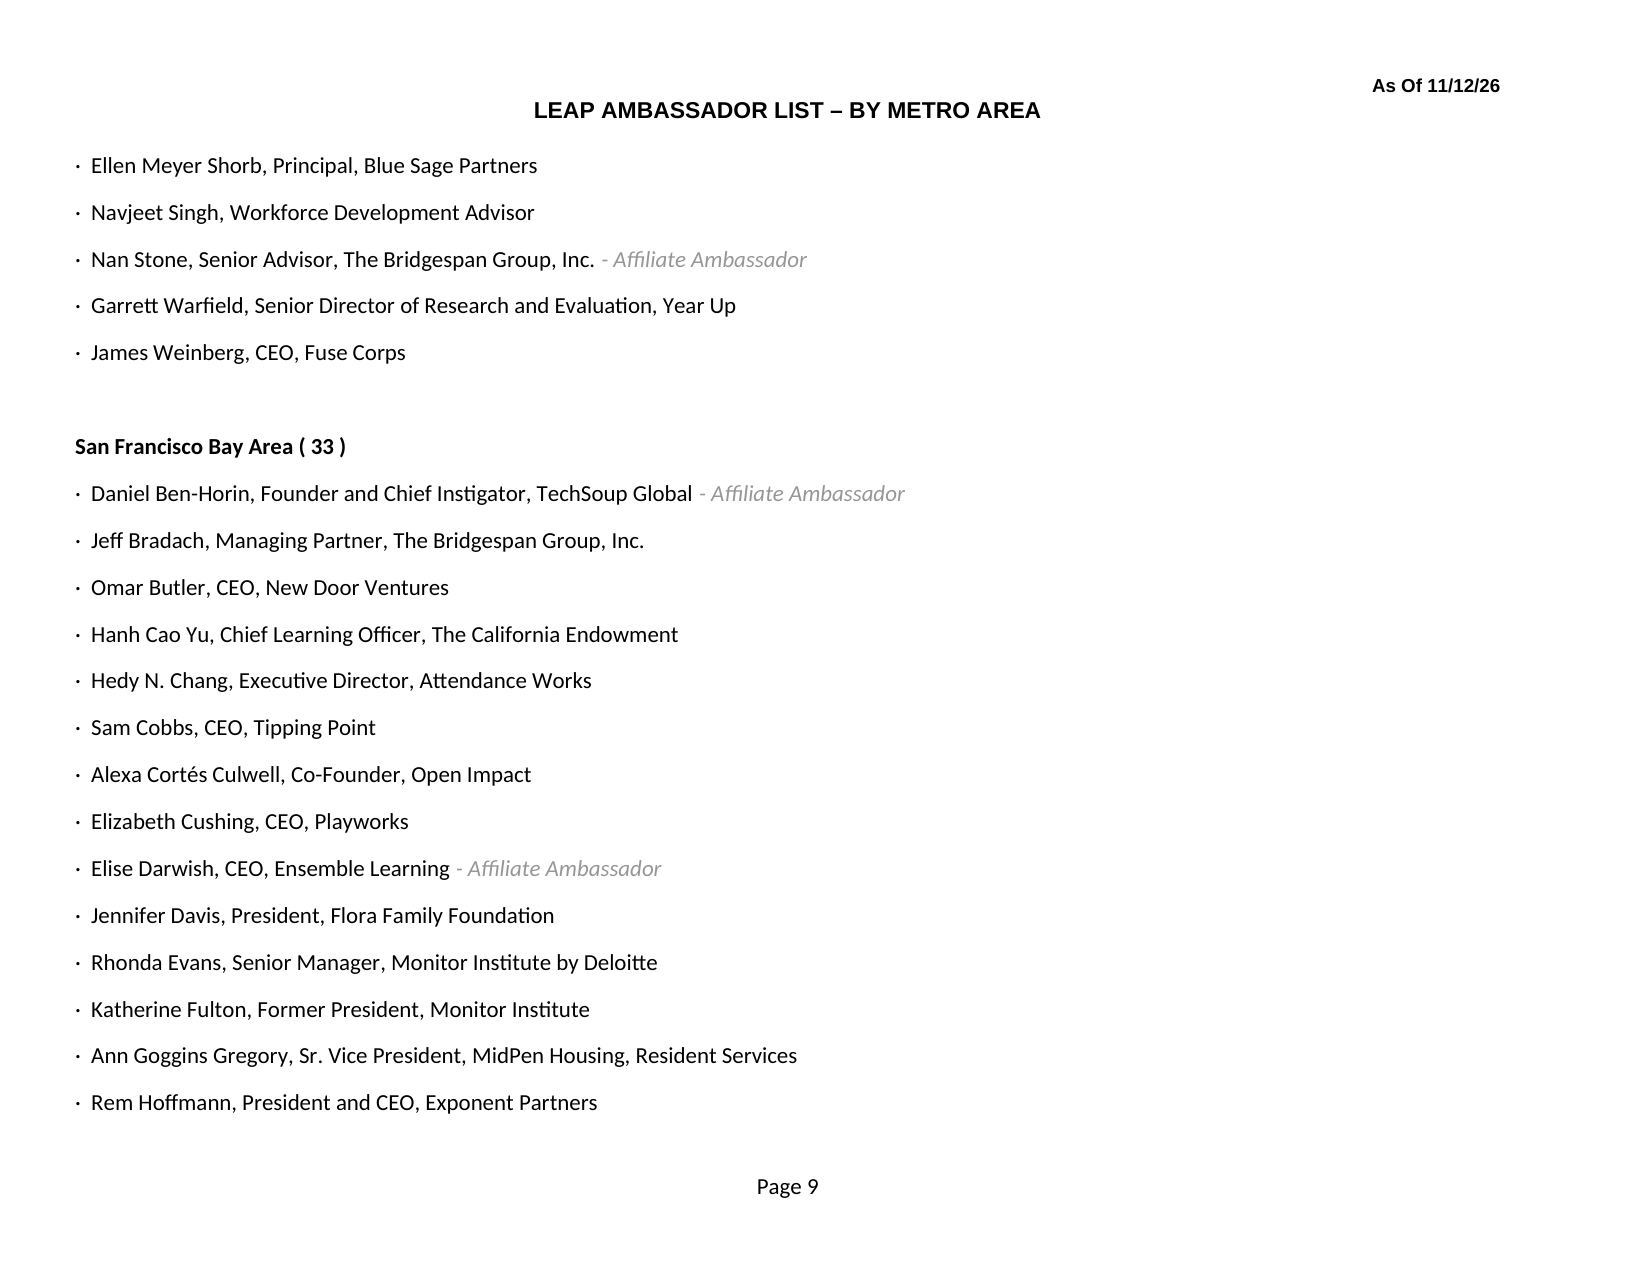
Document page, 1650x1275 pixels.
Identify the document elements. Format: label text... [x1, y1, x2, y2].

text · James Weinberg, CEO, Fuse Corps [75, 338, 1500, 366]
text · Rem Hoffmann, President and CEO, Exponent Partners [75, 1088, 1500, 1116]
text · Hedy N. Chang, Executive Director, Attendance Works [75, 667, 1500, 694]
text · Rhonda Evans, Senior Manager, Monitor Institute by Deloitte [75, 948, 1500, 976]
text · Omar Butler, CEO, New Door Ventures [75, 573, 1500, 601]
text · Elizabeth Cushing, CEO, Playworks [75, 807, 1500, 835]
text San Francisco Bay Area ( 33 ) [75, 432, 1500, 460]
text · Alexa Cortés Culwell, Co-Founder, Open Impact [75, 760, 1500, 788]
text · Hanh Cao Yu, Chief Learning Officer, The California Endowment [75, 620, 1500, 648]
text · Daniel Ben-Horin, Founder and Chief Instigator, TechSoup Global - Affiliate Ambassador [75, 479, 1500, 507]
text · Katherine Fulton, Former President, Monitor Institute [75, 995, 1500, 1023]
text · Navjeet Singh, Workforce Development Advisor [75, 198, 1500, 226]
text · Nan Stone, Senior Advisor, The Bridgespan Group, Inc. - Affiliate Ambassador [75, 245, 1500, 273]
text · Garrett Warfield, Senior Director of Research and Evaluation, Year Up [75, 292, 1500, 319]
text · Jeff Bradach, Managing Partner, The Bridgespan Group, Inc. [75, 526, 1500, 554]
text · Ann Goggins Gregory, Sr. Vice President, MidPen Housing, Resident Services [75, 1042, 1500, 1069]
text · Elise Darwish, CEO, Ensemble Learning - Affiliate Ambassador [75, 854, 1500, 882]
text · Jennifer Davis, President, Flora Family Foundation [75, 901, 1500, 929]
text · Ellen Meyer Shorb, Principal, Blue Sage Partners [75, 151, 1500, 179]
text · Sam Cobbs, CEO, Tipping Point [75, 713, 1500, 741]
